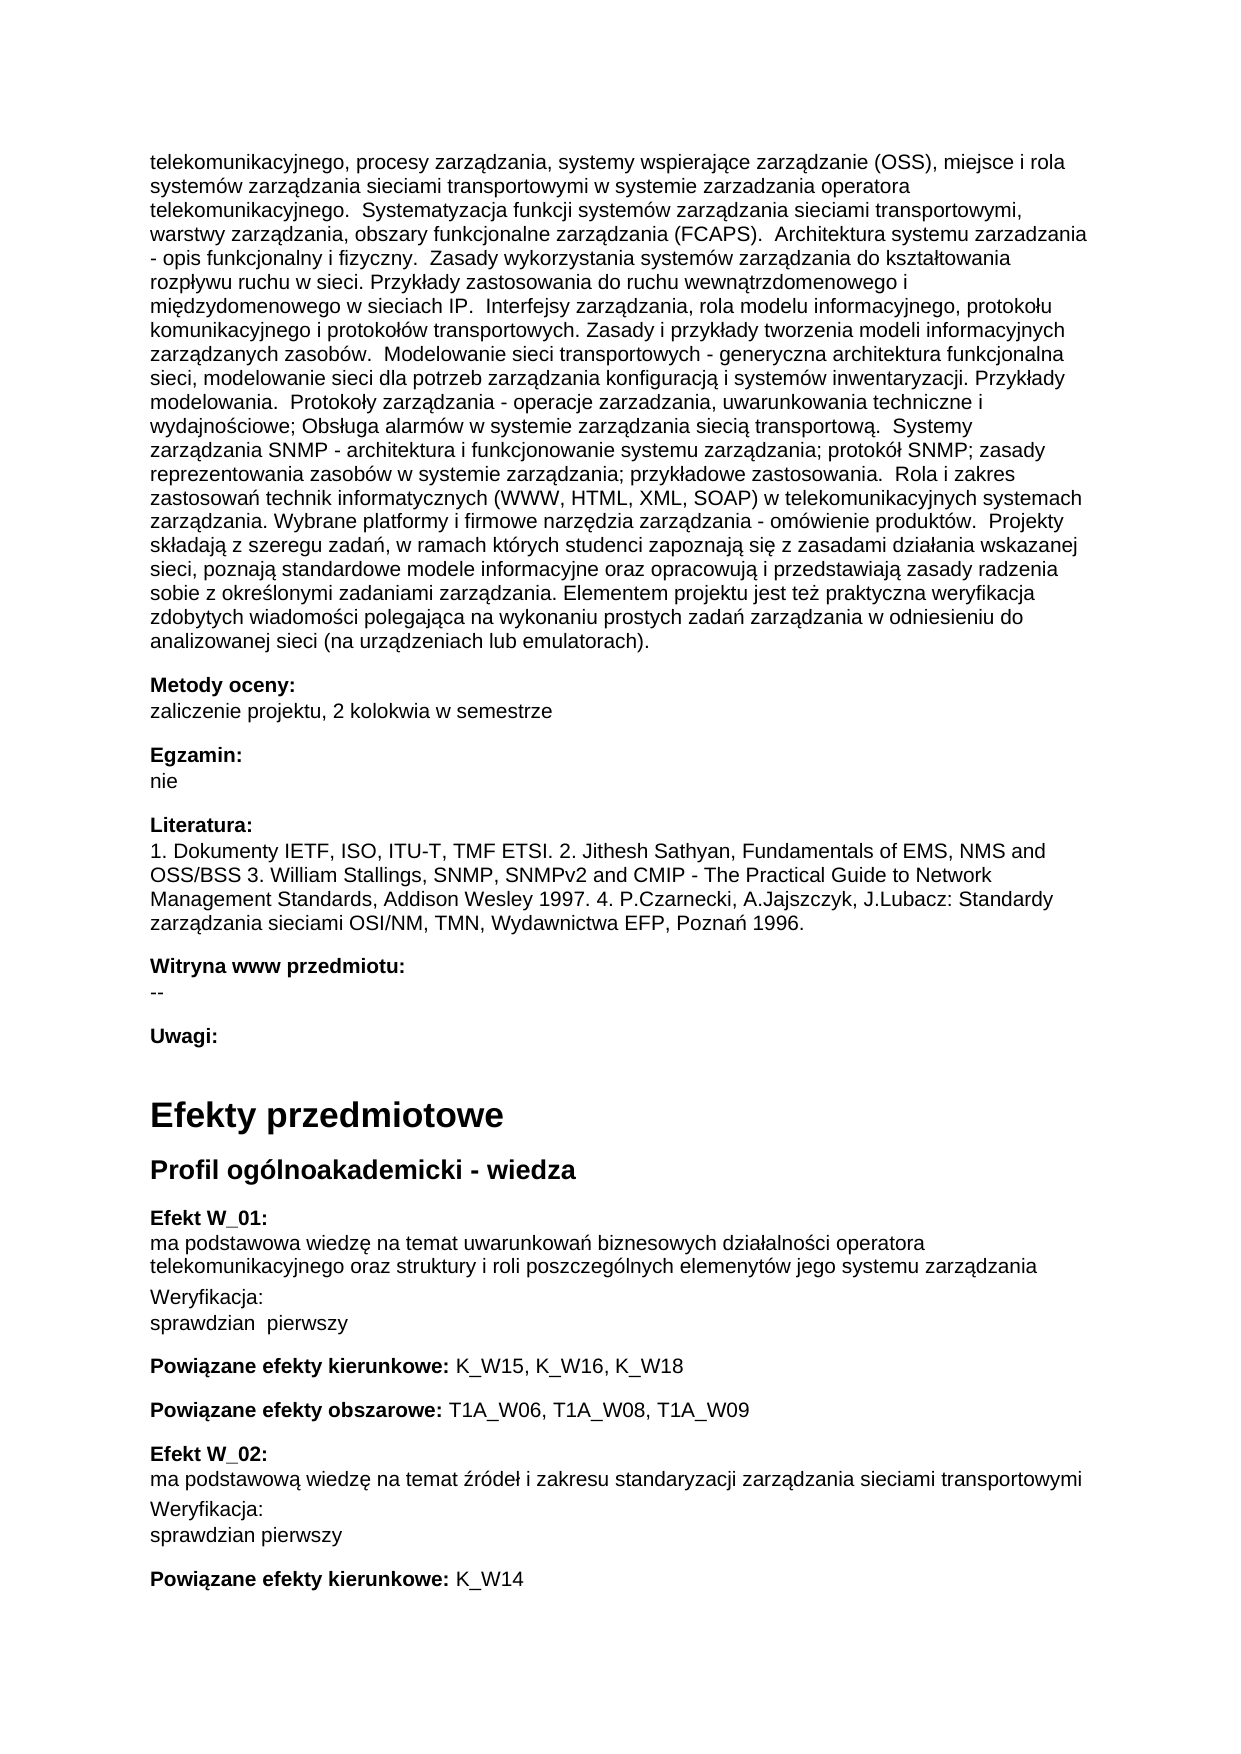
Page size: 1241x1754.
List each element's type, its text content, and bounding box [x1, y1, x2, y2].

text ma podstawowa wiedzę na temat uwarunkowań biznesowych działalności operatora telekomunikacyjnego oraz struktury i roli poszczególnych elemenytów jego systemu zarządzania [150, 1230, 1090, 1278]
text zaliczenie projektu, 2 kolokwia w semestrze [150, 699, 1090, 723]
subtitle Efekty przedmiotowe [150, 1094, 1090, 1134]
text Egzamin: [150, 743, 1090, 767]
text Weryfikacja: [150, 1284, 1090, 1308]
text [150, 150, 1090, 653]
text ma podstawową wiedzę na temat źródeł i zakresu standaryzacji zarządzania sieciami transportowymi [150, 1467, 1090, 1491]
subtitle Profil ogólnoakademicki - wiedza [150, 1154, 1090, 1186]
text sprawdzian pierwszy [150, 1311, 1090, 1334]
text Efekt W_01: [150, 1205, 1090, 1229]
text Powiązane efekty kierunkowe: K_W15, K_W16, K_W18 [150, 1354, 1090, 1378]
text Uwagi: [150, 1024, 1090, 1048]
text Powiązane efekty kierunkowe: K_W14 [150, 1567, 1090, 1591]
text Efekt W_02: [150, 1442, 1090, 1466]
text Weryfikacja: [150, 1497, 1090, 1521]
text Witryna www przedmiotu: [150, 954, 1090, 978]
text Powiązane efekty obszarowe: T1A_W06, T1A_W08, T1A_W09 [150, 1398, 1090, 1422]
text 1. Dokumenty IETF, ISO, ITU-T, TMF ETSI. 2. Jithesh Sathyan, Fundamentals of EMS, NMS and OSS/BSS 3. William Stallings, SNMP, SNMPv2 and CMIP - The Practical Guide to Network Management Standards, Addison Wesley 1997. 4. P.Czarnecki, A.Jajszczyk, J.Lubacz: Standardy zarządzania sieciami OSI/NM, TMN, Wydawnictwa EFP, Poznań 1996. [150, 838, 1090, 934]
text -- [150, 980, 1090, 1004]
text sprawdzian pierwszy [150, 1523, 1090, 1547]
text Literatura: [150, 812, 1090, 836]
text Metody oceny: [150, 673, 1090, 697]
text nie [150, 769, 1090, 793]
